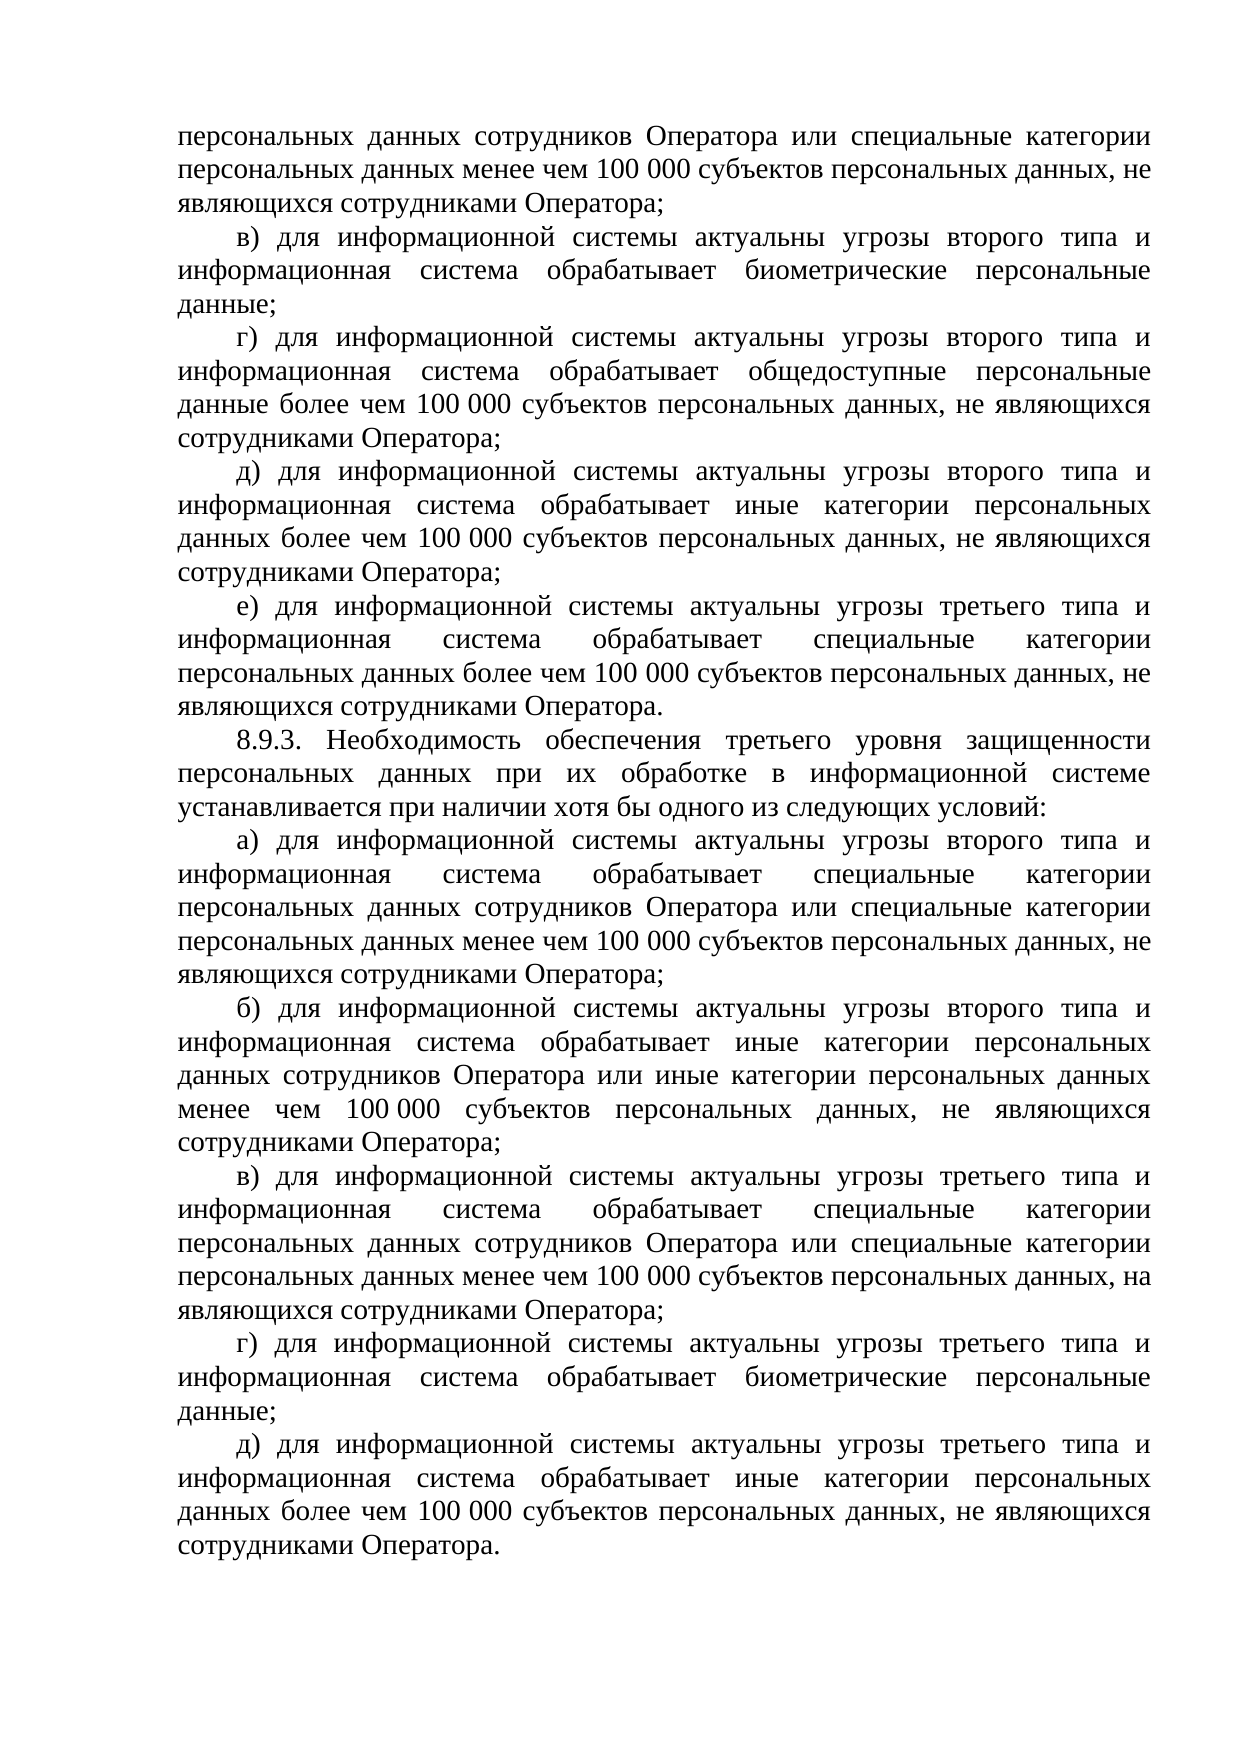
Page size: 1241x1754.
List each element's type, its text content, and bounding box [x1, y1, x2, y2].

text д) для информационной системы актуальны угрозы второго типа и информационная система обрабатывает иные категории персональных данных более чем 100 000 субъектов персональных данных, не являющихся сотрудниками Оператора; [177, 453, 1152, 588]
text а) для информационной системы актуальны угрозы второго типа и информационная система обрабатывает специальные категории персональных данных сотрудников Оператора или специальные категории персональных данных менее чем 100 000 субъектов персональных данных, не являющихся сотрудниками Оператора; [177, 822, 1152, 990]
text д) для информационной системы актуальны угрозы третьего типа и информационная система обрабатывает иные категории персональных данных более чем 100 000 субъектов персональных данных, не являющихся сотрудниками Оператора. [177, 1426, 1152, 1560]
text е) для информационной системы актуальны угрозы третьего типа и информационная система обрабатывает специальные категории персональных данных более чем 100 000 субъектов персональных данных, не являющихся сотрудниками Оператора. [177, 588, 1152, 722]
text в) для информационной системы актуальны угрозы второго типа и информационная система обрабатывает биометрические персональные данные; [177, 219, 1152, 319]
text б) для информационной системы актуальны угрозы второго типа и информационная система обрабатывает иные категории персональных данных сотрудников Оператора или иные категории персональных данных менее чем 100 000 субъектов персональных данных, не являющихся сотрудниками Оператора; [177, 990, 1152, 1158]
text в) для информационной системы актуальны угрозы третьего типа и информационная система обрабатывает специальные категории персональных данных сотрудников Оператора или специальные категории персональных данных менее чем 100 000 субъектов персональных данных, на являющихся сотрудниками Оператора; [177, 1158, 1152, 1326]
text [177, 118, 1152, 219]
text г) для информационной системы актуальны угрозы третьего типа и информационная система обрабатывает биометрические персональные данные; [177, 1326, 1152, 1426]
text 8.9.3. Необходимость обеспечения третьего уровня защищенности персональных данных при их обработке в информационной системе устанавливается при наличии хотя бы одного из следующих условий: [177, 722, 1152, 822]
text г) для информационной системы актуальны угрозы второго типа и информационная система обрабатывает общедоступные персональные данные более чем 100 000 субъектов персональных данных, не являющихся сотрудниками Оператора; [177, 319, 1152, 453]
